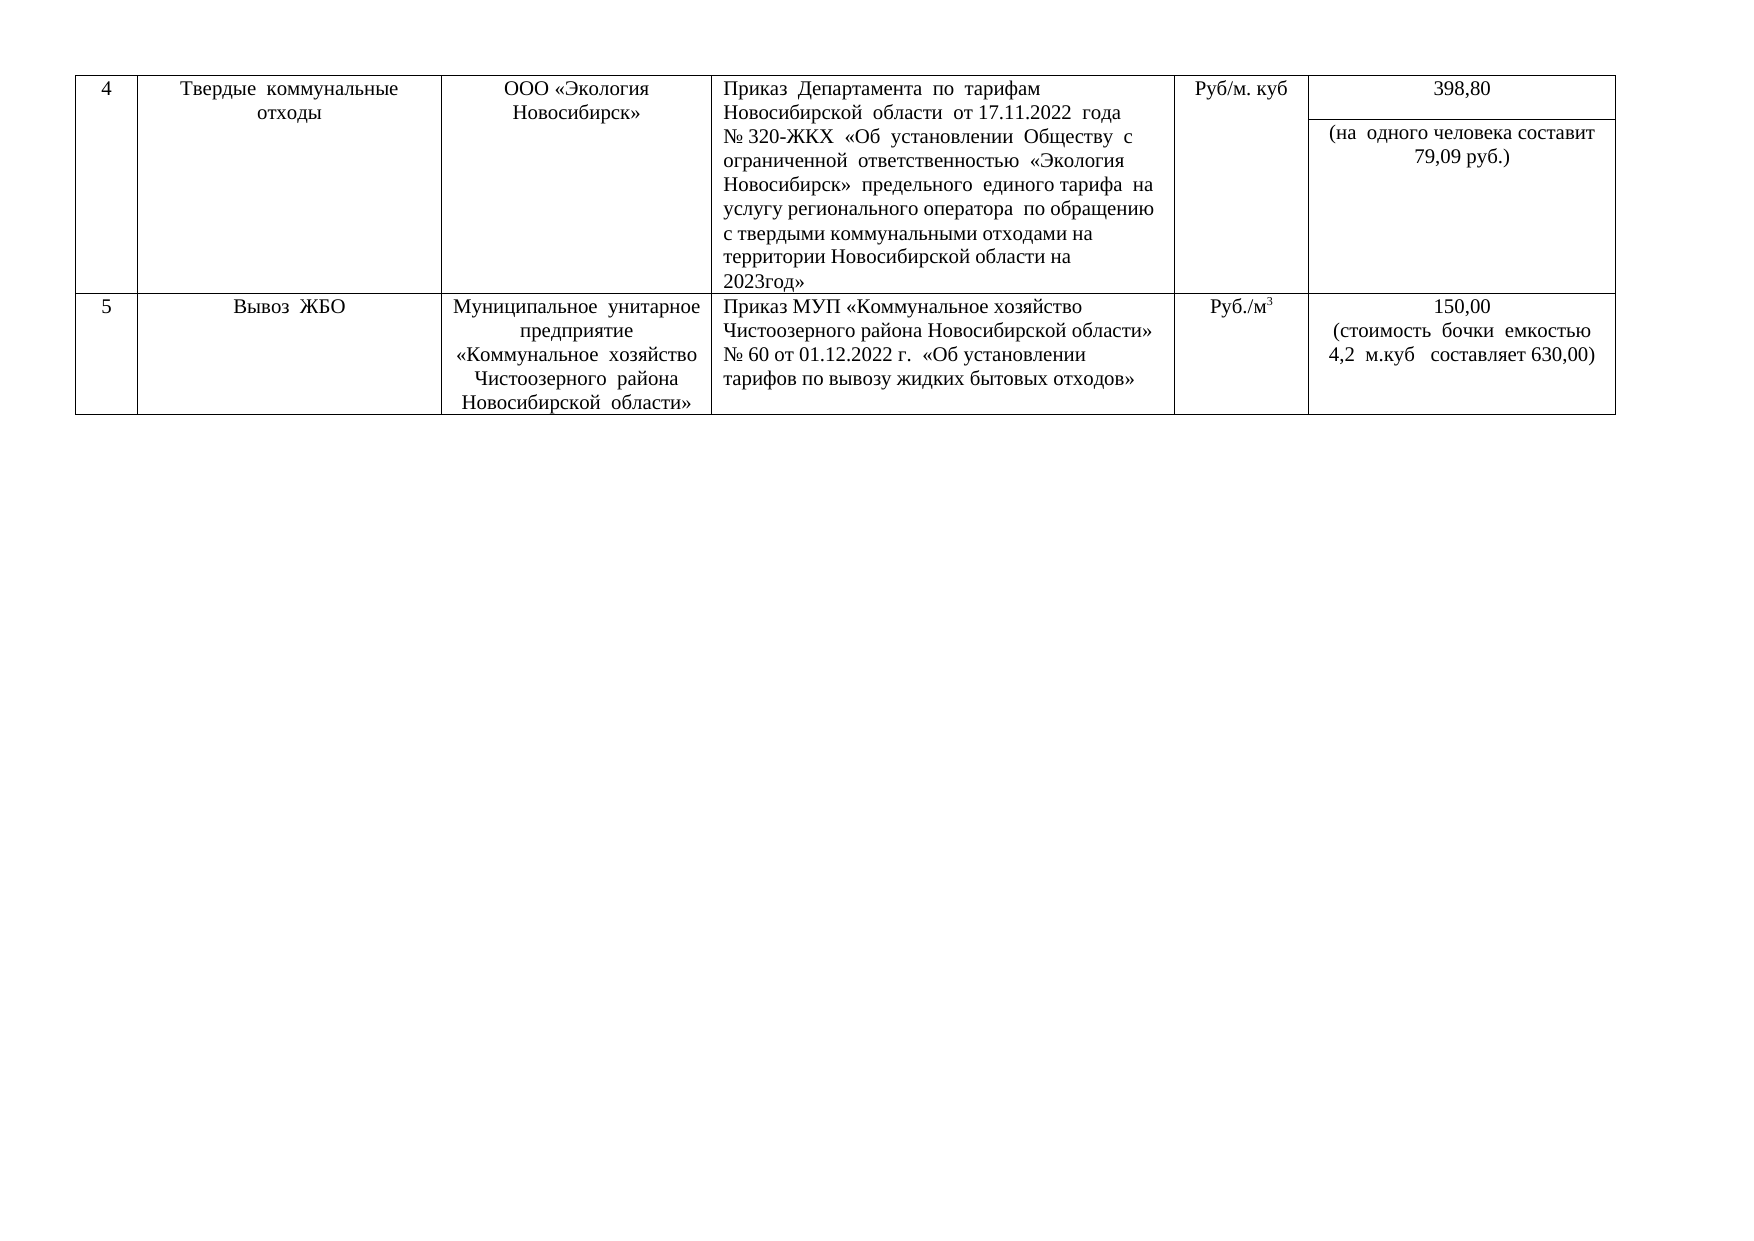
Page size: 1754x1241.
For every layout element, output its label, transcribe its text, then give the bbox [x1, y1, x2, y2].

table_cell Твердые коммунальные отходы [138, 76, 441, 293]
table_cell 398,80 [1309, 76, 1615, 119]
table_cell Приказ МУП «Коммунальное хозяйство Чистоозерного района Новосибирской области» № 60 от 01.12.2022 г. «Об установлении тарифов по вывозу жидких бытовых отходов» [712, 294, 1174, 414]
table_cell Руб/м. куб [1175, 76, 1308, 293]
table_cell 150,00 (стоимость бочки емкостью 4,2 м.куб составляет 630,00) [1309, 294, 1615, 414]
table_cell Муниципальное унитарное предприятие «Коммунальное хозяйство Чистоозерного района Новосибирской области» [442, 294, 711, 414]
table_cell 5 [76, 294, 137, 414]
table_cell (на одного человека составит 79,09 руб.) [1309, 120, 1615, 293]
table_cell ООО «Экология Новосибирск» [442, 76, 711, 293]
table_cell Приказ Департамента по тарифам Новосибирской области от 17.11.2022 года № 320-ЖКХ «Об установлении Обществу с ограниченной ответственностью «Экология Новосибирск» предельного единого тарифа на услугу регионального оператора по обращению с твердыми коммунальными отходами на территории Новосибирской области на 2023год» [712, 76, 1174, 293]
table_cell 4 [76, 76, 137, 293]
table_cell Вывоз ЖБО [138, 294, 441, 414]
table_cell Руб./м3 [1175, 294, 1308, 414]
